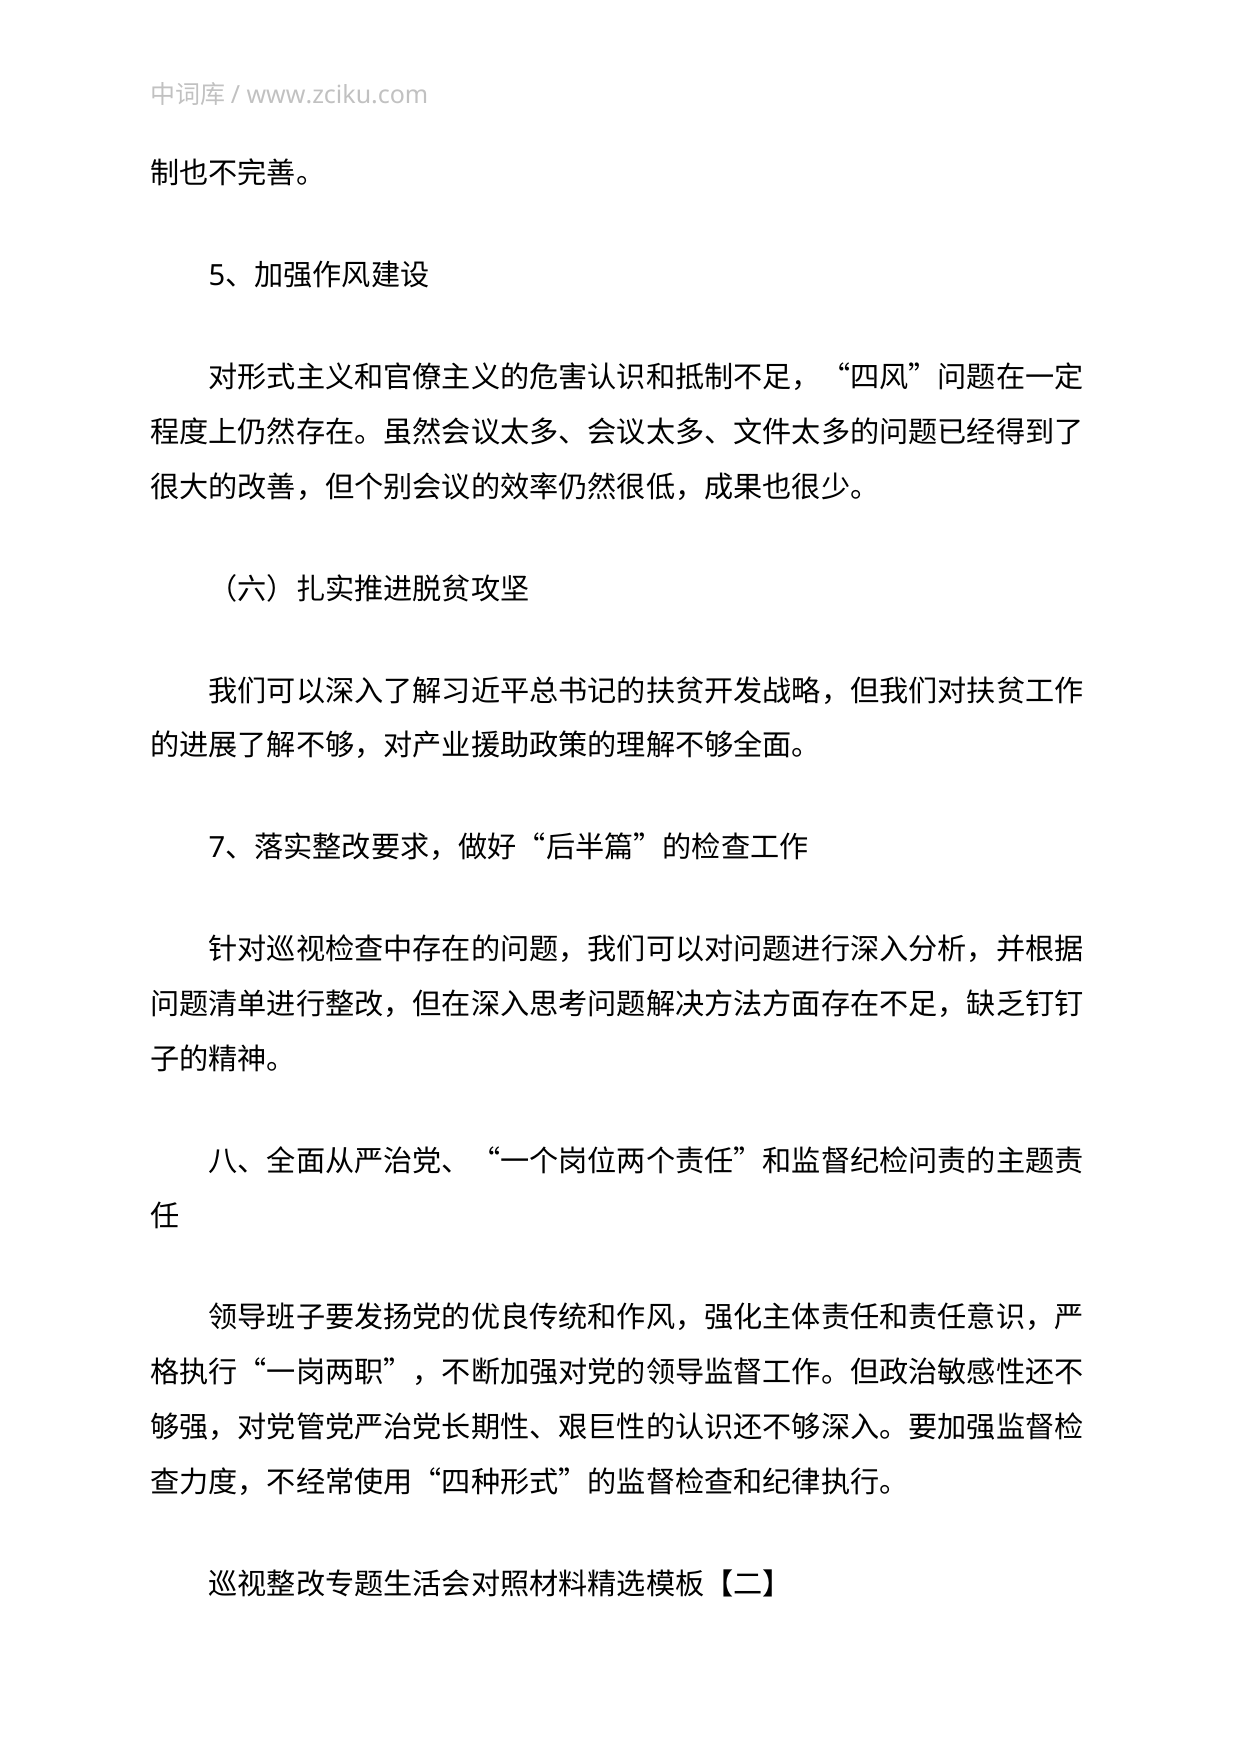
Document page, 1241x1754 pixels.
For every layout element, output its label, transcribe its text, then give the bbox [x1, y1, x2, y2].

text 5、加强作风建设 [150, 252, 1090, 294]
text 对形式主义和官僚主义的危害认识和抵制不足，“四风”问题在一定程度上仍然存在。虽然会议太多、会议太多、文件太多的问题已经得到了很大的改善，但个别会议的效率仍然很低，成果也很少。 [150, 354, 1090, 506]
text 巡视整改专题生活会对照材料精选模板【二】 [150, 1560, 1090, 1603]
text 7、落实整改要求，做好“后半篇”的检查工作 [150, 824, 1090, 866]
text （六）扎实推进脱贫攻坚 [150, 565, 1090, 608]
text 针对巡视检查中存在的问题，我们可以对问题进行深入分析，并根据问题清单进行整改，但在深入思考问题解决方法方面存在不足，缺乏钉钉子的精神。 [150, 926, 1090, 1078]
text 八、全面从严治党、“一个岗位两个责任”和监督纪检问责的主题责任 [150, 1137, 1090, 1234]
text 我们可以深入了解习近平总书记的扶贫开发战略，但我们对扶贫工作的进展了解不够，对产业援助政策的理解不够全面。 [150, 667, 1090, 764]
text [150, 150, 1090, 192]
text 领导班子要发扬党的优良传统和作风，强化主体责任和责任意识，严格执行“一岗两职”，不断加强对党的领导监督工作。但政治敏感性还不够强，对党管党严治党长期性、艰巨性的认识还不够深入。要加强监督检查力度，不经常使用“四种形式”的监督检查和纪律执行。 [150, 1294, 1090, 1501]
